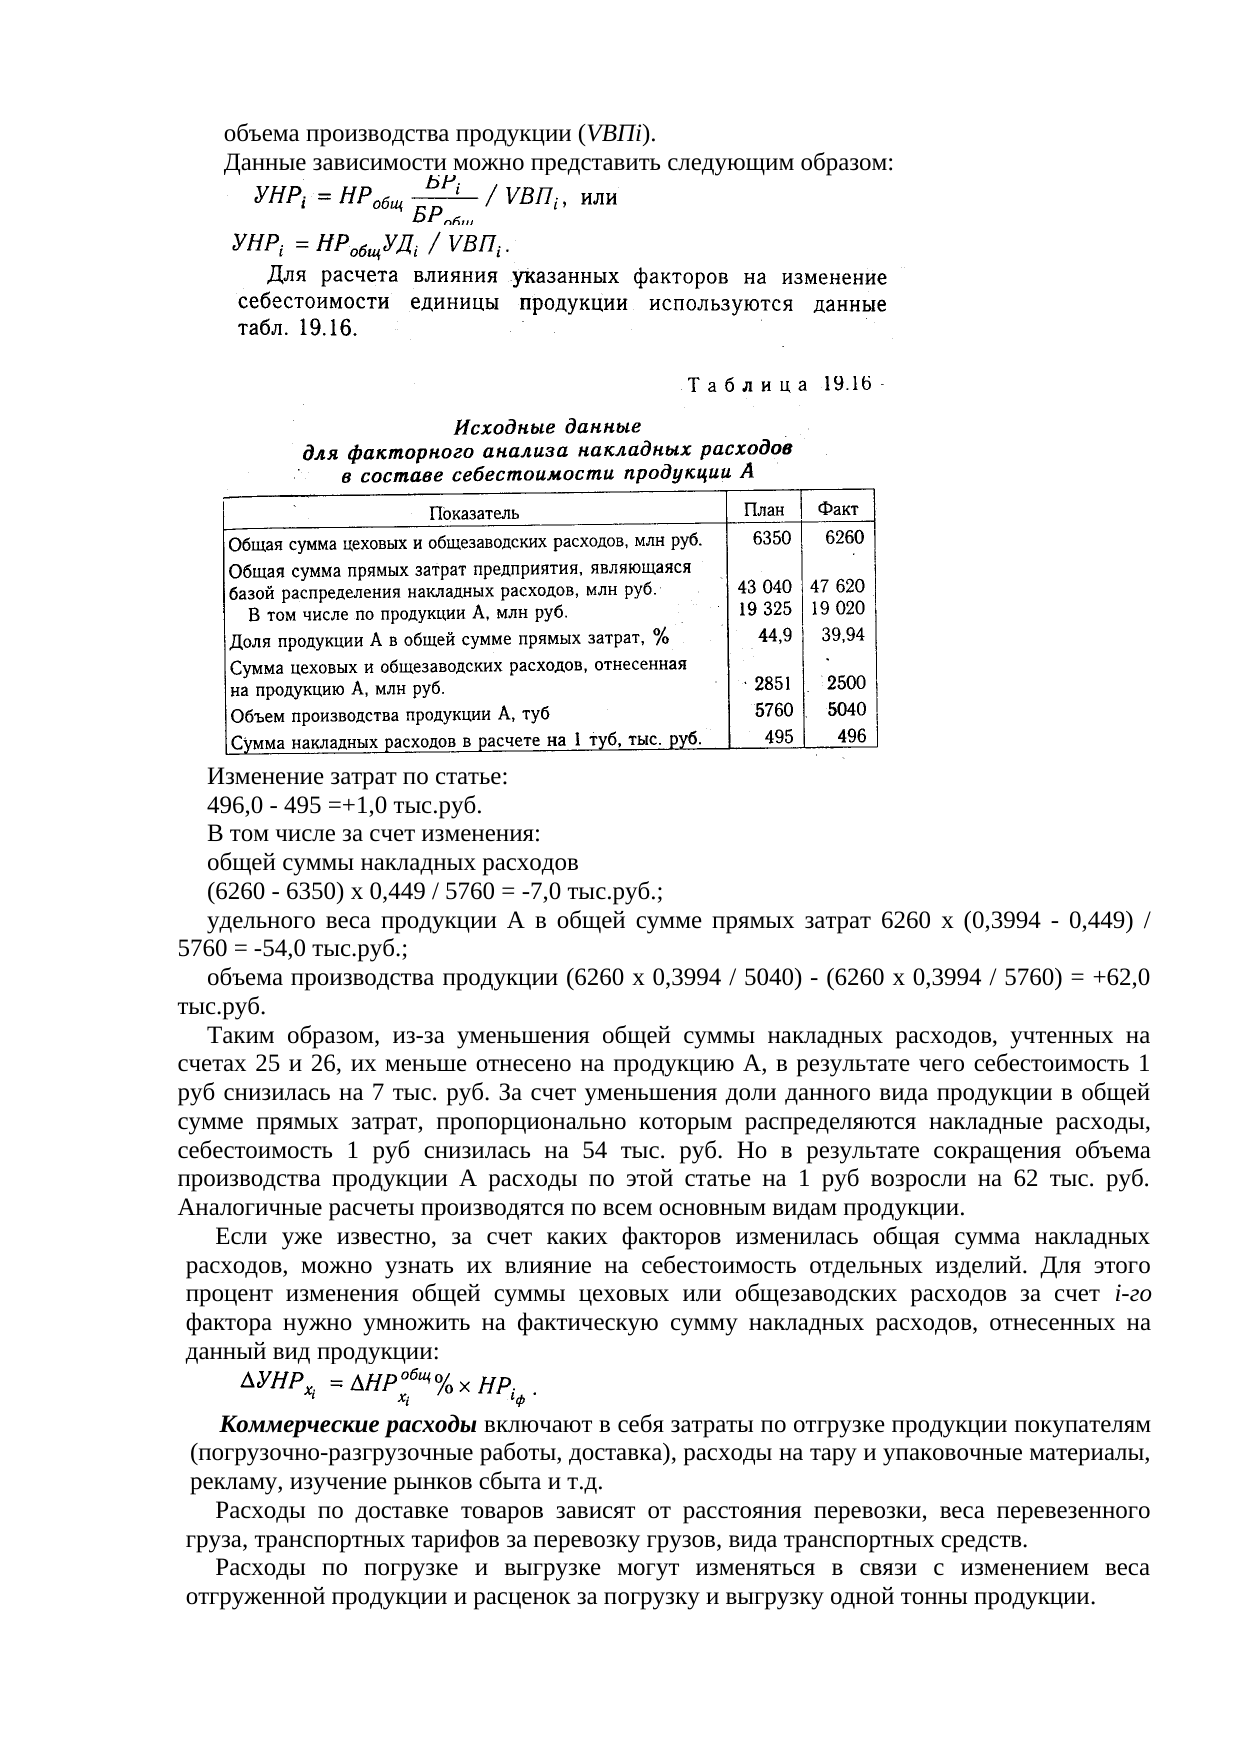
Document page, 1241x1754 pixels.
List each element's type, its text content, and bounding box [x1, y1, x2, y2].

text удельного веса продукции А в общей сумме прямых затрат 6260 х (0,3994 - 0,449) / 5760 = -54,0 тыс.руб.; [177, 905, 1152, 962]
text Расходы по доставке товаров зависят от расстояния перевозки, веса перевезенного груза, транспортных тарифов за перевозку грузов, вида транспортных средств. [186, 1495, 1152, 1552]
text Если уже известно, за счет каких факторов изменилась общая сумма накладных расходов, можно узнать их влияние на себестоимость отдельных изделий. Для этого процент изменения общей суммы цеховых или общезаводских расходов за счет i-го фактора нужно умножить на фактическую сумму накладных расходов, отнесенных на данный вид продукции: [186, 1221, 1152, 1365]
text Расходы по погрузке и выгрузке могут изменяться в связи с изменением веса отгруженной продукции и расценок за погрузку и выгрузку одной тонны продукции. [186, 1552, 1152, 1610]
text 496,0 - 495 =+1,0 тыс.руб. [177, 790, 1152, 818]
text Таким образом, из-за уменьшения общей суммы накладных расходов, учтенных на счетах 25 и 26, их меньше отнесено на продукцию А, в результате чего себестоимость 1 руб снизилась на 7 тыс. руб. За счет уменьшения доли данного вида продукции в общей сумме прямых затрат, пропорционально которым распределяются накладные расходы, себестоимость 1 руб снизилась на 54 тыс. руб. Но в результате сокращения объема производства продукции А расходы по этой статье на 1 руб возросли на 62 тыс. руб. Аналогичные расчеты производятся по всем основным видам продукции. [177, 1020, 1152, 1221]
picture [223, 175, 905, 348]
text Изменение затрат по статье: [177, 761, 1152, 790]
text общей суммы накладных расходов [177, 847, 1152, 876]
text объема производства продукции (6260 х 0,3994 / 5040) - (6260 х 0,3994 / 5760) = +62,0 тыс.руб. [177, 962, 1152, 1020]
text В том числе за счет изменения: [177, 818, 1152, 847]
text Данные зависимости можно представить следующим образом: [194, 147, 1152, 176]
picture [223, 376, 888, 761]
text Коммерческие расходы включают в себя затраты по отгрузке продукции покупателям (погрузочно-разгрузочные работы, доставка), расходы на тару и упаковочные материалы, рекламу, изучение рынков сбыта и т.д. [190, 1409, 1152, 1495]
text (6260 - 6350) х 0,449 / 5760 = -7,0 тыс.руб.; [177, 876, 1152, 905]
text объема производства продукции (VВПi). [194, 118, 1152, 147]
picture [223, 1364, 541, 1409]
